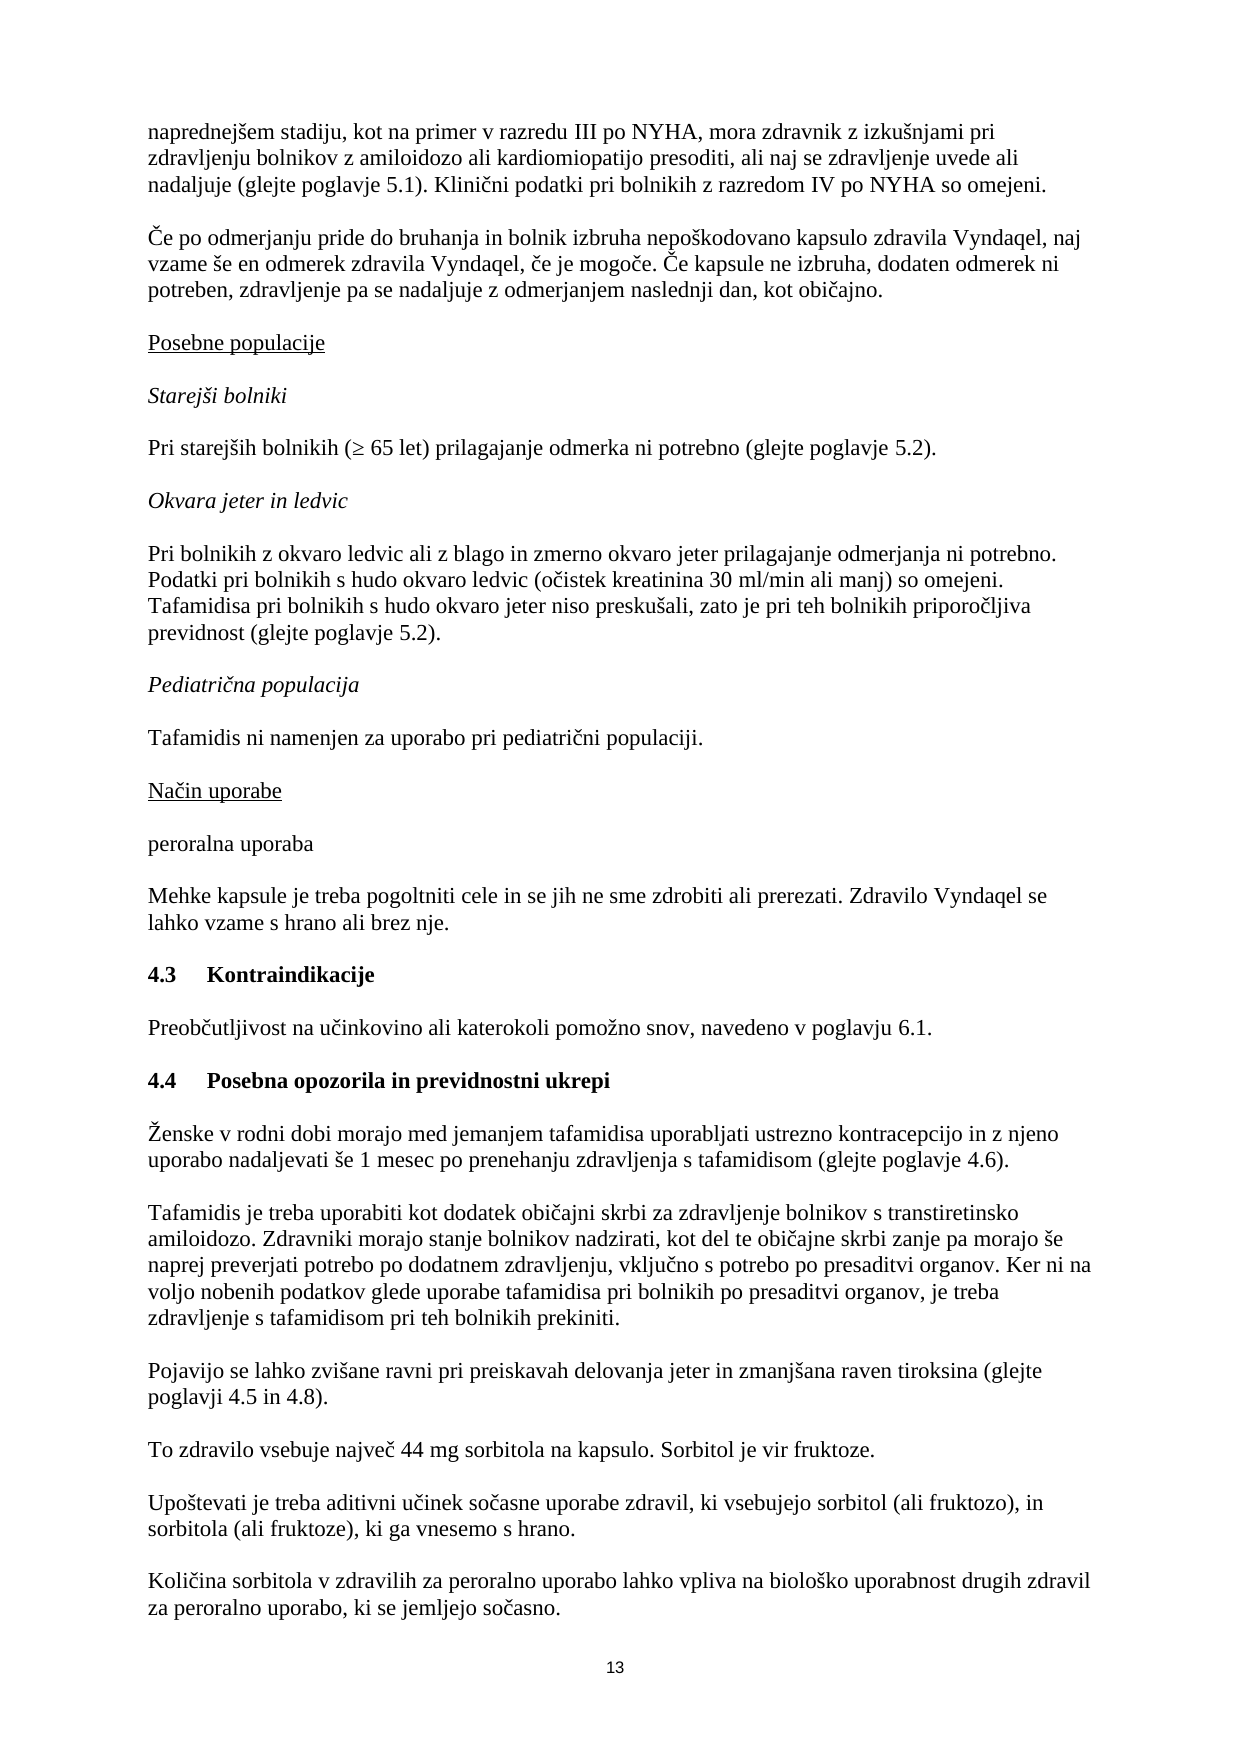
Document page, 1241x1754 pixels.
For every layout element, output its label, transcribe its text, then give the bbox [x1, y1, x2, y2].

text 4.4 Posebna opozorila in previdnostni ukrepi [148, 1067, 1093, 1093]
text Tafamidis ni namenjen za uporabo pri pediatrični populaciji. [148, 724, 1093, 751]
text Način uporabe [148, 777, 1093, 803]
text Pediatrična populacija [148, 672, 1093, 698]
text Starejši bolniki [148, 382, 1093, 408]
text Preobčutljivost na učinkovino ali katerokoli pomožno snov, navedeno v poglavju 6.1. [148, 1014, 1093, 1041]
text Če po odmerjanju pride do bruhanja in bolnik izbruha nepoškodovano kapsulo zdravila Vyndaqel, naj vzame še en odmerek zdravila Vyndaqel, če je mogoče. Če kapsule ne izbruha, dodaten odmerek ni potreben, zdravljenje pa se nadaljuje z odmerjanjem naslednji dan, kot običajno. [148, 223, 1093, 303]
text 4.3 Kontraindikacije [148, 961, 1093, 988]
text Tafamidis je treba uporabiti kot dodatek običajni skrbi za zdravljenje bolnikov s transtiretinsko amiloidozo. Zdravniki morajo stanje bolnikov nadzirati, kot del te običajne skrbi zanje pa morajo še naprej preverjati potrebo po dodatnem zdravljenju, vključno s potrebo po presaditvi organov. Ker ni na voljo nobenih podatkov glede uporabe tafamidisa pri bolnikih po presaditvi organov, je treba zdravljenje s tafamidisom pri teh bolnikih prekiniti. [148, 1199, 1093, 1330]
text Mehke kapsule je treba pogoltniti cele in se jih ne sme zdrobiti ali prerezati. Zdravilo Vyndaqel se lahko vzame s hrano ali brez nje. [148, 882, 1093, 935]
text Posebne populacije [148, 329, 1093, 355]
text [148, 118, 1093, 197]
text Upoštevati je treba aditivni učinek sočasne uporabe zdravil, ki vsebujejo sorbitol (ali fruktozo), in sorbitola (ali fruktoze), ki ga vnesemo s hrano. [148, 1488, 1093, 1541]
text Okvara jeter in ledvic [148, 487, 1093, 513]
text Pri starejših bolnikih (≥ 65 let) prilagajanje odmerka ni potrebno (glejte poglavje 5.2). [148, 434, 1093, 461]
text To zdravilo vsebuje največ 44 mg sorbitola na kapsulo. Sorbitol je vir fruktoze. [148, 1436, 1093, 1462]
text Ženske v rodni dobi morajo med jemanjem tafamidisa uporabljati ustrezno kontracepcijo in z njeno uporabo nadaljevati še 1 mesec po prenehanju zdravljenja s tafamidisom (glejte poglavje 4.6). [148, 1119, 1093, 1172]
text Pri bolnikih z okvaro ledvic ali z blago in zmerno okvaro jeter prilagajanje odmerjanja ni potrebno. Podatki pri bolnikih s hudo okvaro ledvic (očistek kreatinina 30 ml/min ali manj) so omejeni. Tafamidisa pri bolnikih s hudo okvaro jeter niso preskušali, zato je pri teh bolnikih priporočljiva previdnost (glejte poglavje 5.2). [148, 540, 1093, 645]
text Pojavijo se lahko zvišane ravni pri preiskavah delovanja jeter in zmanjšana raven tiroksina (glejte poglavji 4.5 in 4.8). [148, 1357, 1093, 1409]
text peroralna uporaba [148, 830, 1093, 856]
text Količina sorbitola v zdravilih za peroralno uporabo lahko vpliva na biološko uporabnost drugih zdravil za peroralno uporabo, ki se jemljejo sočasno. [148, 1568, 1093, 1620]
